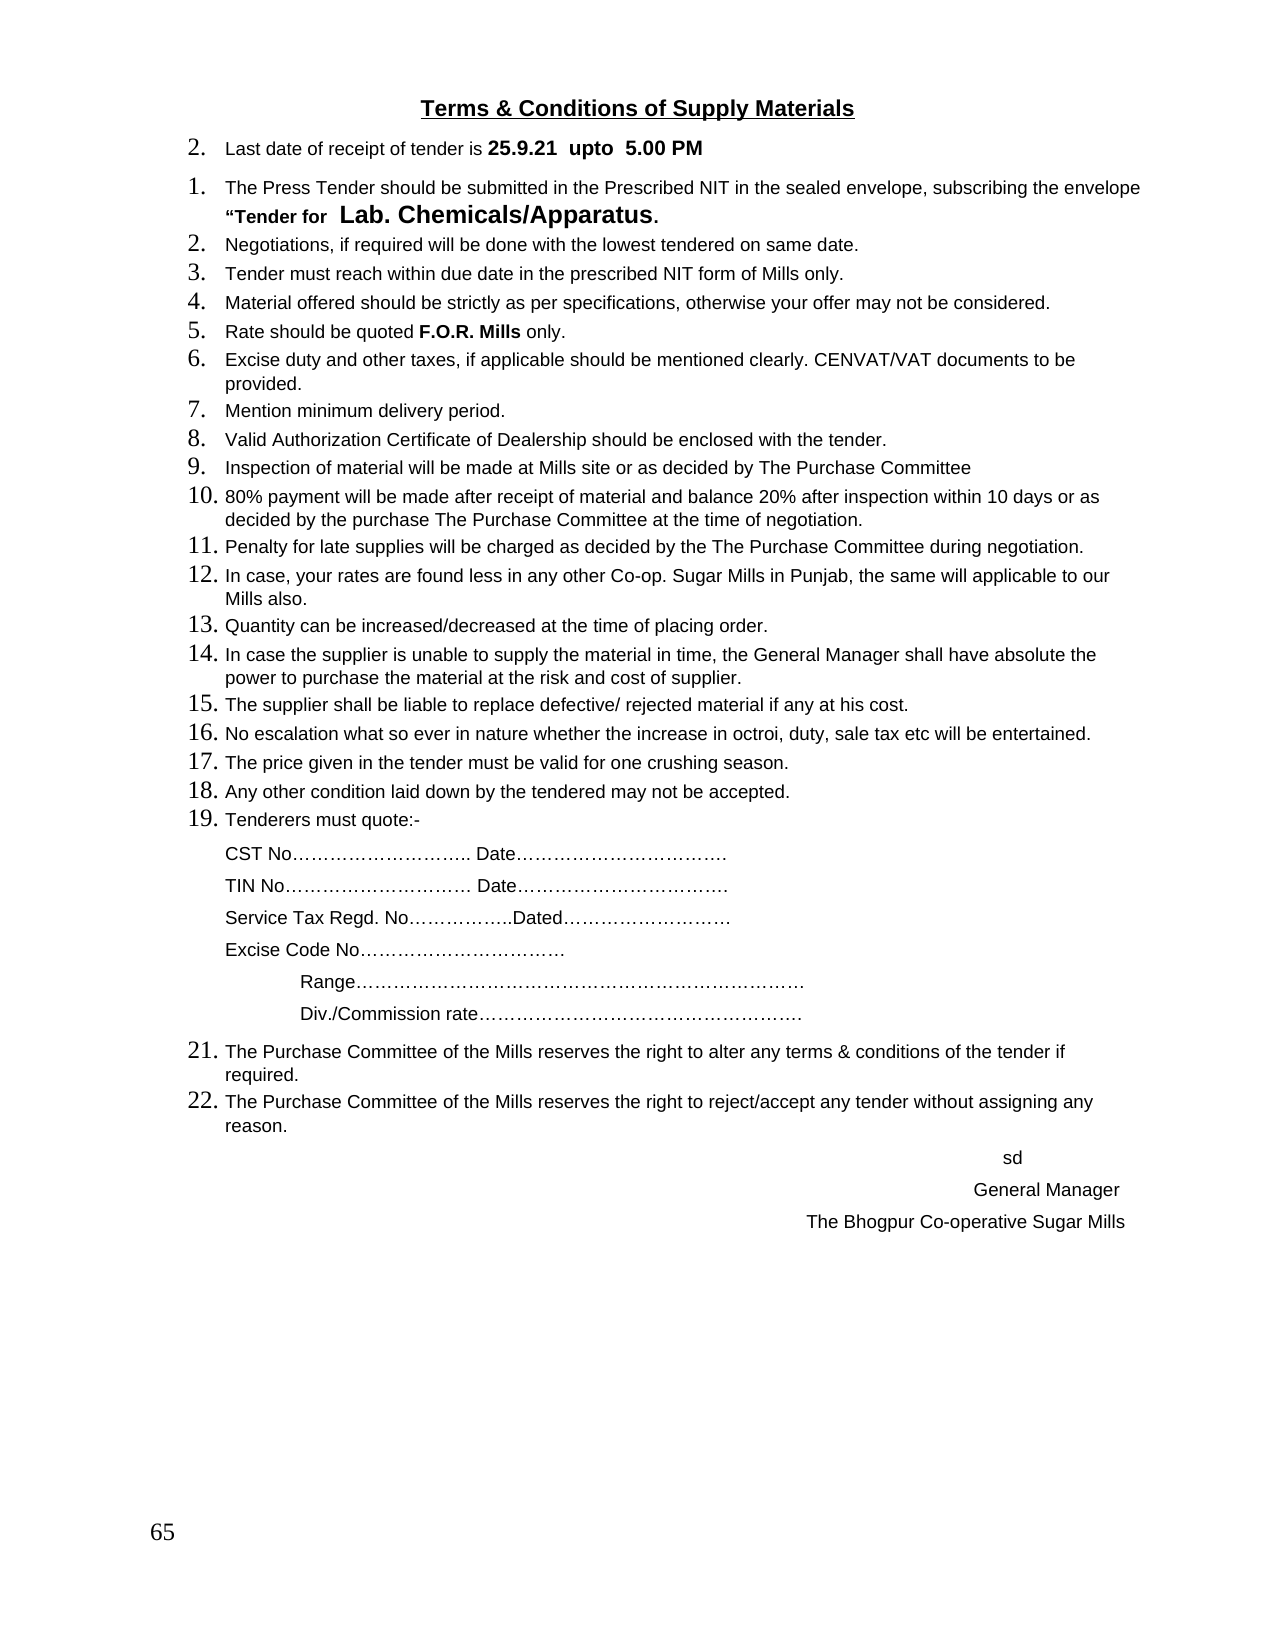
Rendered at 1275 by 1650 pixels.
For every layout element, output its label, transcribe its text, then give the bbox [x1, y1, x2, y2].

list Excise duty and other taxes, if applicable should be mentioned clearly. CENVAT/VAT documents to be provided. [187, 343, 1125, 394]
list Mention minimum delivery period. [187, 394, 1125, 423]
list In case the supplier is unable to supply the material in time, the General Manager shall have absolute the power to purchase the material at the risk and cost of supplier. [187, 638, 1125, 688]
list The supplier shall be liable to replace defective/ rejected material if any at his cost. [187, 688, 1125, 717]
text Range……………………………………………………………… [300, 971, 1125, 993]
text Excise Code No…………………………… [225, 939, 1125, 961]
list Tenderers must quote:- [187, 803, 1125, 832]
list In case, your rates are found less in any other Co-op. Sugar Mills in , the same will applicable to our Mills also. [187, 559, 1125, 609]
text General Manager [225, 1178, 1125, 1200]
text sd [825, 1146, 1125, 1168]
text Service Tax Regd. No……………..Dated……………………… [225, 907, 1125, 928]
list The Purchase Committee of the Mills reserves the right to alter any terms & conditions of the tender if required. [187, 1035, 1125, 1086]
list Any other condition laid down by the tendered may not be accepted. [187, 775, 1125, 803]
list Last date of receipt of tender is 25.9.21 upto 5.00 PM [187, 132, 1125, 161]
list Material offered should be strictly as per specifications, otherwise your offer may not be considered. [187, 286, 1125, 315]
list Quantity can be increased/decreased at the time of placing order. [187, 609, 1125, 638]
text Div./Commission rate……………………………………………. [300, 1003, 1125, 1025]
list Valid Authorization Certificate of Dealership should be enclosed with the tender. [187, 423, 1125, 451]
list The Purchase Committee of the Mills reserves the right to reject/accept any tender without assigning any reason. [187, 1086, 1125, 1136]
list Inspection of material will be made at Mills site or as decided by The Purchase Committee [187, 451, 1125, 480]
text TIN No………………………… Date……………………………. [225, 875, 1125, 896]
list The price given in the tender must be valid for one crushing season. [187, 746, 1125, 775]
list 80% payment will be made after receipt of material and balance 20% after inspection within 10 days or as decided by the purchase The Purchase Committee at the time of negotiation. [187, 480, 1125, 530]
list Tender must reach within due date in the prescribed NIT form of Mills only. [187, 257, 1125, 286]
text The Bhogpur Co-operative Sugar Mills [225, 1211, 1125, 1232]
text CST No……………………….. Date……………………………. [225, 843, 1125, 864]
list Negotiations, if required will be done with the lowest tendered on same date. [187, 228, 1200, 257]
text Terms & Conditions of Supply Materials [150, 95, 1125, 121]
list Penalty for late supplies will be charged as decided by the The Purchase Committee during negotiation. [187, 530, 1125, 559]
list Rate should be quoted F.O.R. Mills only. [187, 315, 1125, 343]
list The Press Tender should be submitted in the Prescribed NIT in the sealed envelope, subscribing the envelope “Tender for Lab. Chemicals/Apparatus. [187, 171, 1200, 228]
list No escalation what so ever in nature whether the increase in octroi, duty, sale tax etc will be entertained. [187, 717, 1125, 746]
